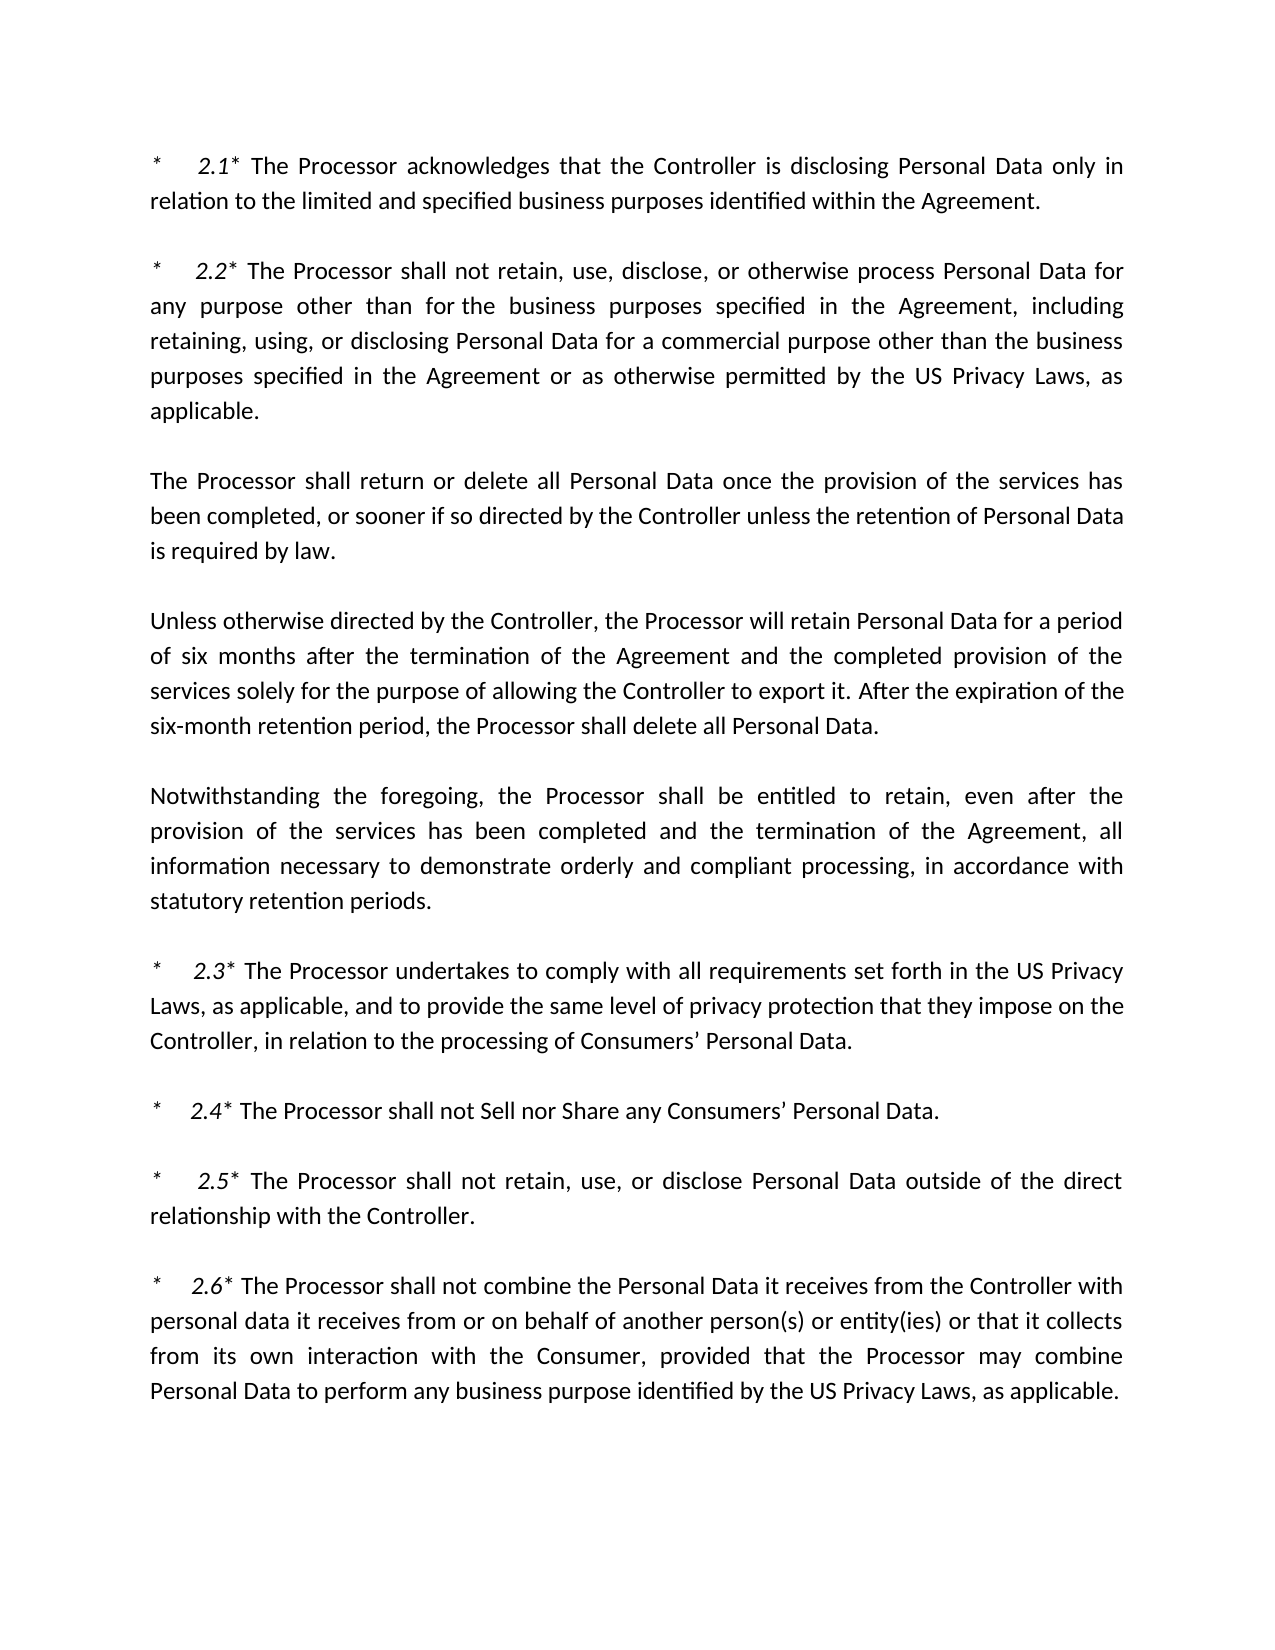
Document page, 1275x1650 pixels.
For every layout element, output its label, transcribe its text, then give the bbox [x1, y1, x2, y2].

text Unless otherwise directed by the Controller, the Processor will retain Personal Data for a period of six months after the termination of the Agreement and the completed provision of the services solely for the purpose of allowing the Controller to export it. After the expiration of the six-month retention period, the Processor shall delete all Personal Data. [150, 605, 1125, 741]
text * 2.2* The Processor shall not retain, use, disclose, or otherwise process Personal Data for any purpose other than for the business purposes specified in the Agreement, including retaining, using, or disclosing Personal Data for a commercial purpose other than the business purposes specified in the Agreement or as otherwise permitted by the US Privacy Laws, as applicable. [150, 255, 1125, 426]
text The Processor shall return or delete all Personal Data once the provision of the services has been completed, or sooner if so directed by the Controller unless the retention of Personal Data is required by law. [150, 465, 1125, 566]
text Notwithstanding the foregoing, the Processor shall be entitled to retain, even after the provision of the services has been completed and the termination of the Agreement, all information necessary to demonstrate orderly and compliant processing, in accordance with statutory retention periods. [150, 780, 1125, 916]
text * 2.4* The Processor shall not Sell nor Share any Consumers’ Personal Data. [150, 1095, 1125, 1126]
text * 2.6* The Processor shall not combine the Personal Data it receives from the Controller with personal data it receives from or on behalf of another person(s) or entity(ies) or that it collects from its own interaction with the Consumer, provided that the Processor may combine Personal Data to perform any business purpose identified by the US Privacy Laws, as applicable. [150, 1270, 1125, 1406]
text * 2.1* The Processor acknowledges that the Controller is disclosing Personal Data only in relation to the limited and specified business purposes identified within the Agreement. [150, 150, 1125, 216]
text * 2.3* The Processor undertakes to comply with all requirements set forth in the US Privacy Laws, as applicable, and to provide the same level of privacy protection that they impose on the Controller, in relation to the processing of Consumers’ Personal Data. [150, 955, 1125, 1056]
text * 2.5* The Processor shall not retain, use, or disclose Personal Data outside of the direct relationship with the Controller. [150, 1165, 1125, 1231]
